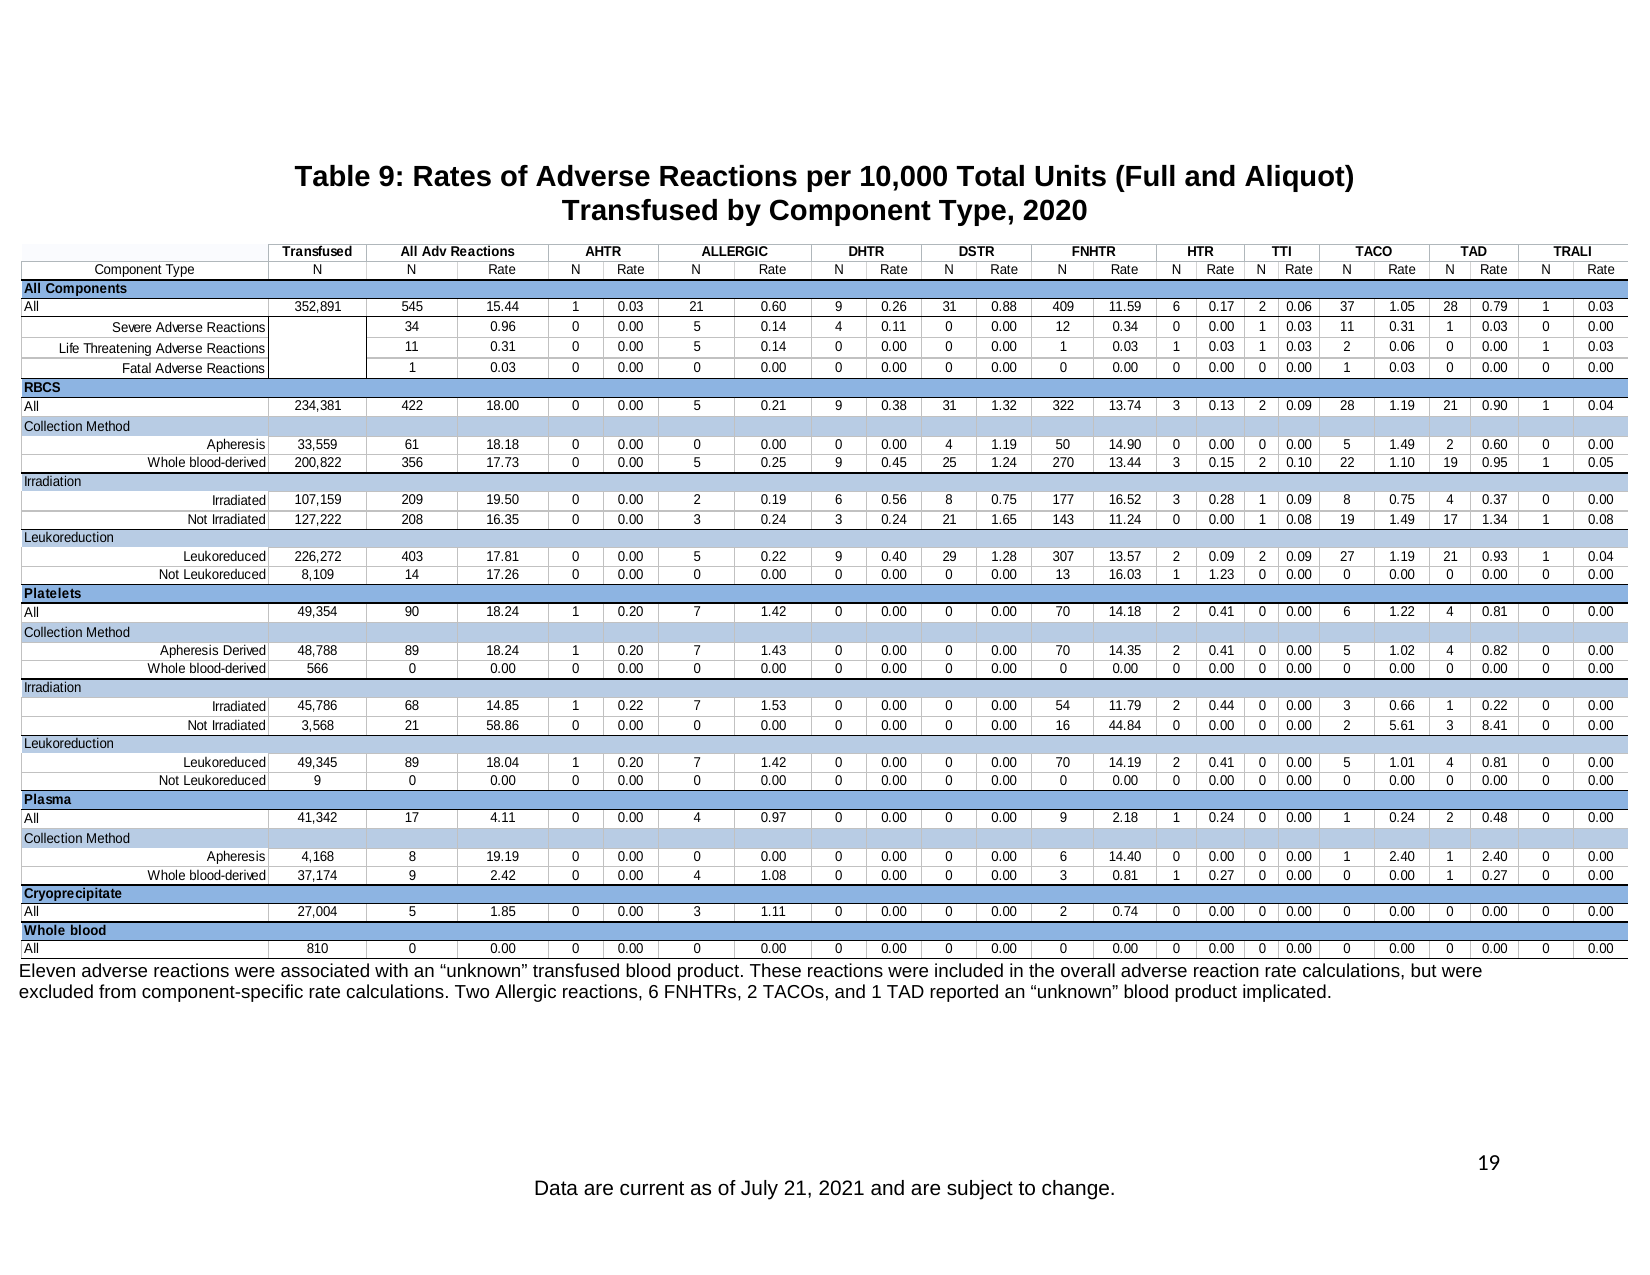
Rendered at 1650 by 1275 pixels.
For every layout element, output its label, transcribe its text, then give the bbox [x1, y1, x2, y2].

text Transfused by Component Type, 2020 [150, 193, 1500, 226]
text Table 9: Rates of Adverse Reactions per 10,000 Total Units (Full and Aliquot) [150, 159, 1500, 193]
text Eleven adverse reactions were associated with an “unknown” transfused blood product. These reactions were included in the overall adverse reaction rate calculations, but were excluded from component-specific rate calculations. Two Allergic reactions, 6 FNHTRs, 2 TACOs, and 1 TAD reported an “unknown” blood product implicated. [19, 226, 1500, 1002]
